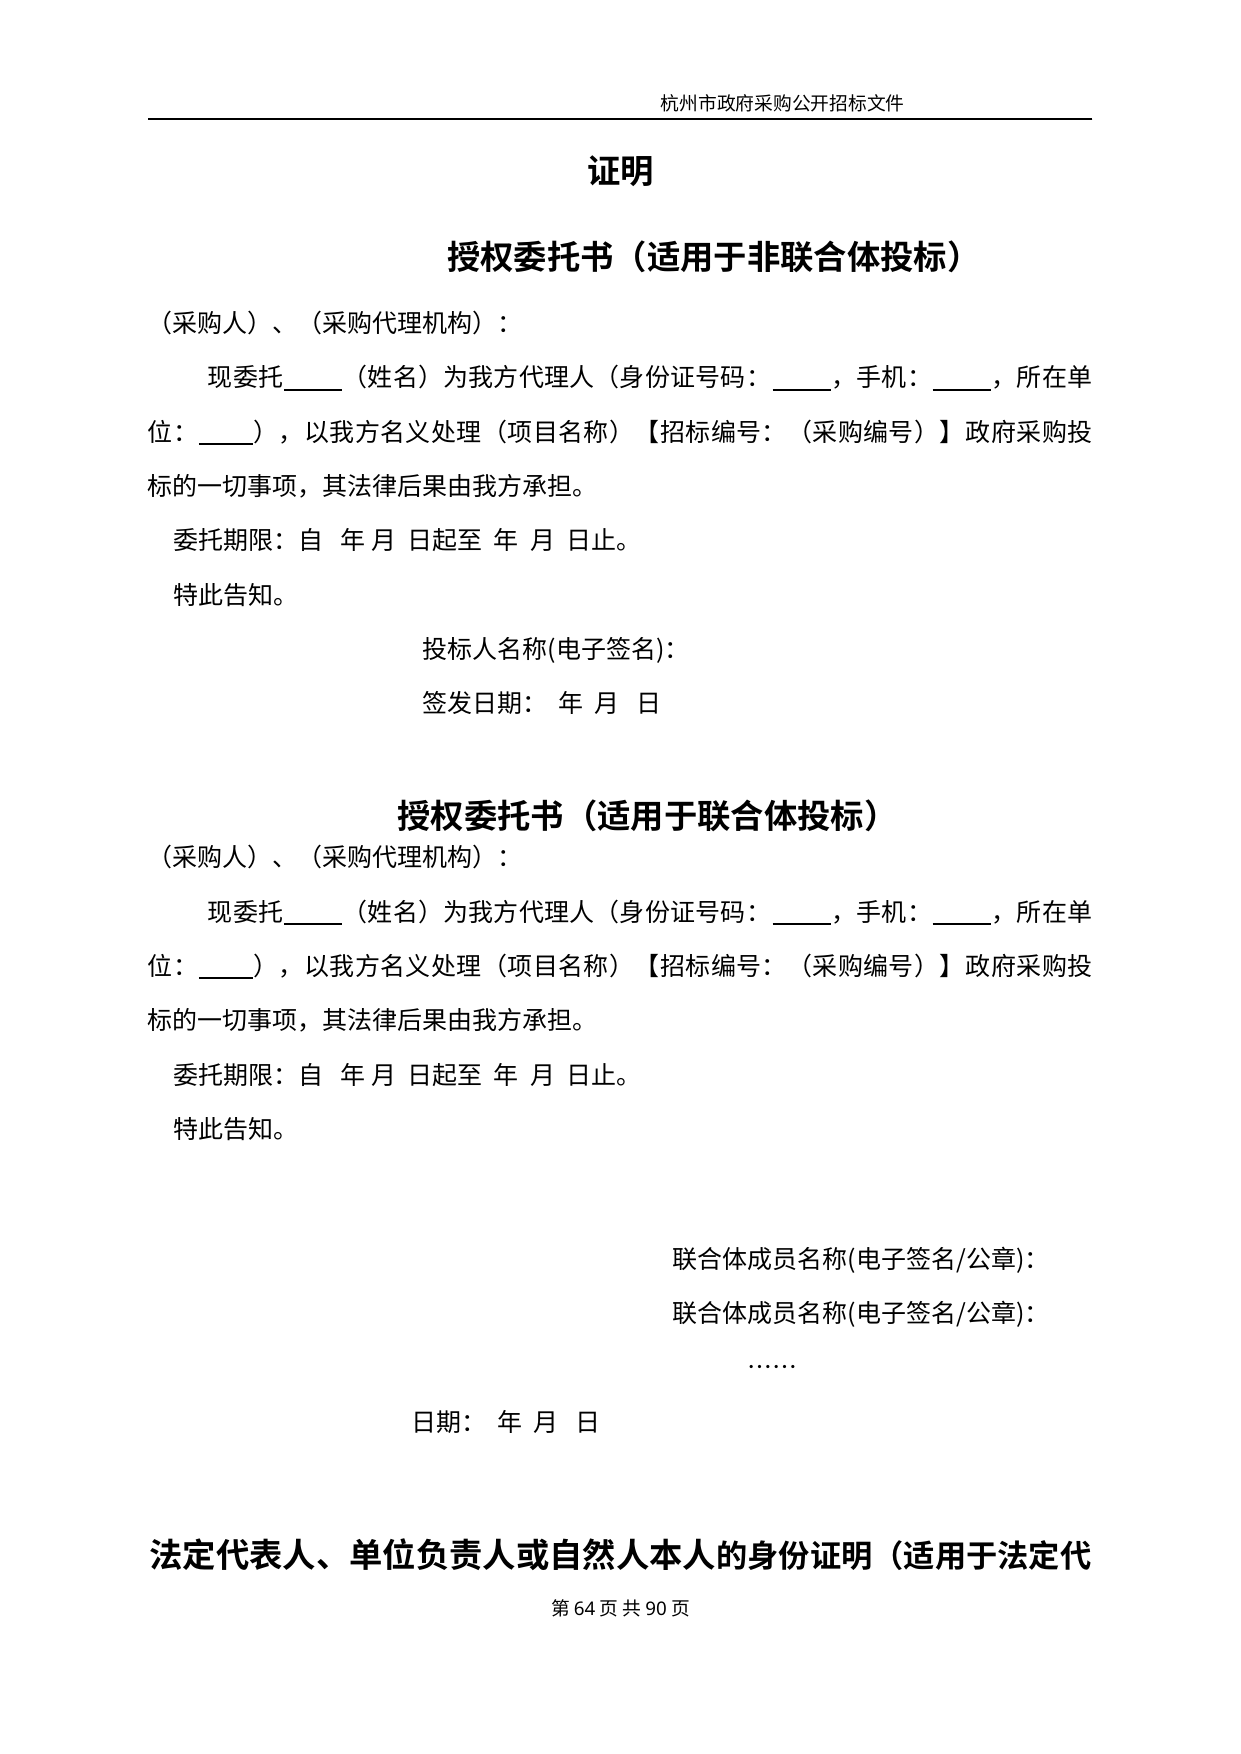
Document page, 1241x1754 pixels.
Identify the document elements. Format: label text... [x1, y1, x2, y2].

text 授权委托书（适用于联合体投标） [148, 789, 1092, 838]
text （采购人）、（采购代理机构）： [148, 838, 1092, 874]
text 投标人名称(电子签名)： [148, 629, 1092, 666]
text 现委托 （姓名）为我方代理人（身份证号码： ，手机： ，所在单位： ），以我方名义处理（项目名称）【招标编号：（采购编号）】政府采购投标的一切事项，其法律后果由我方承担。 [148, 892, 1092, 1037]
text 授权委托书（适用于非联合体投标） [148, 231, 1092, 279]
text 现委托 （姓名）为我方代理人（身份证号码： ，手机： ，所在单位： ），以我方名义处理（项目名称）【招标编号：（采购编号）】政府采购投标的一切事项，其法律后果由我方承担。 [148, 358, 1092, 503]
text 日期： 年 月 日 [148, 1402, 1092, 1438]
text …… [148, 1348, 1092, 1384]
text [148, 145, 1092, 193]
text 委托期限：自 年 月 日起至 年 月 日止。 [148, 1055, 1092, 1091]
text 签发日期： 年 月 日 [148, 684, 1092, 720]
text 联合体成员名称(电子签名/公章)： [148, 1239, 1092, 1275]
text 联合体成员名称(电子签名/公章)： [148, 1293, 1092, 1330]
text 委托期限：自 年 月 日起至 年 月 日止。 [148, 521, 1092, 557]
text 特此告知。 [148, 1109, 1092, 1146]
text 特此告知。 [148, 575, 1092, 611]
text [148, 1529, 1092, 1577]
text （采购人）、（采购代理机构）： [148, 303, 1092, 339]
